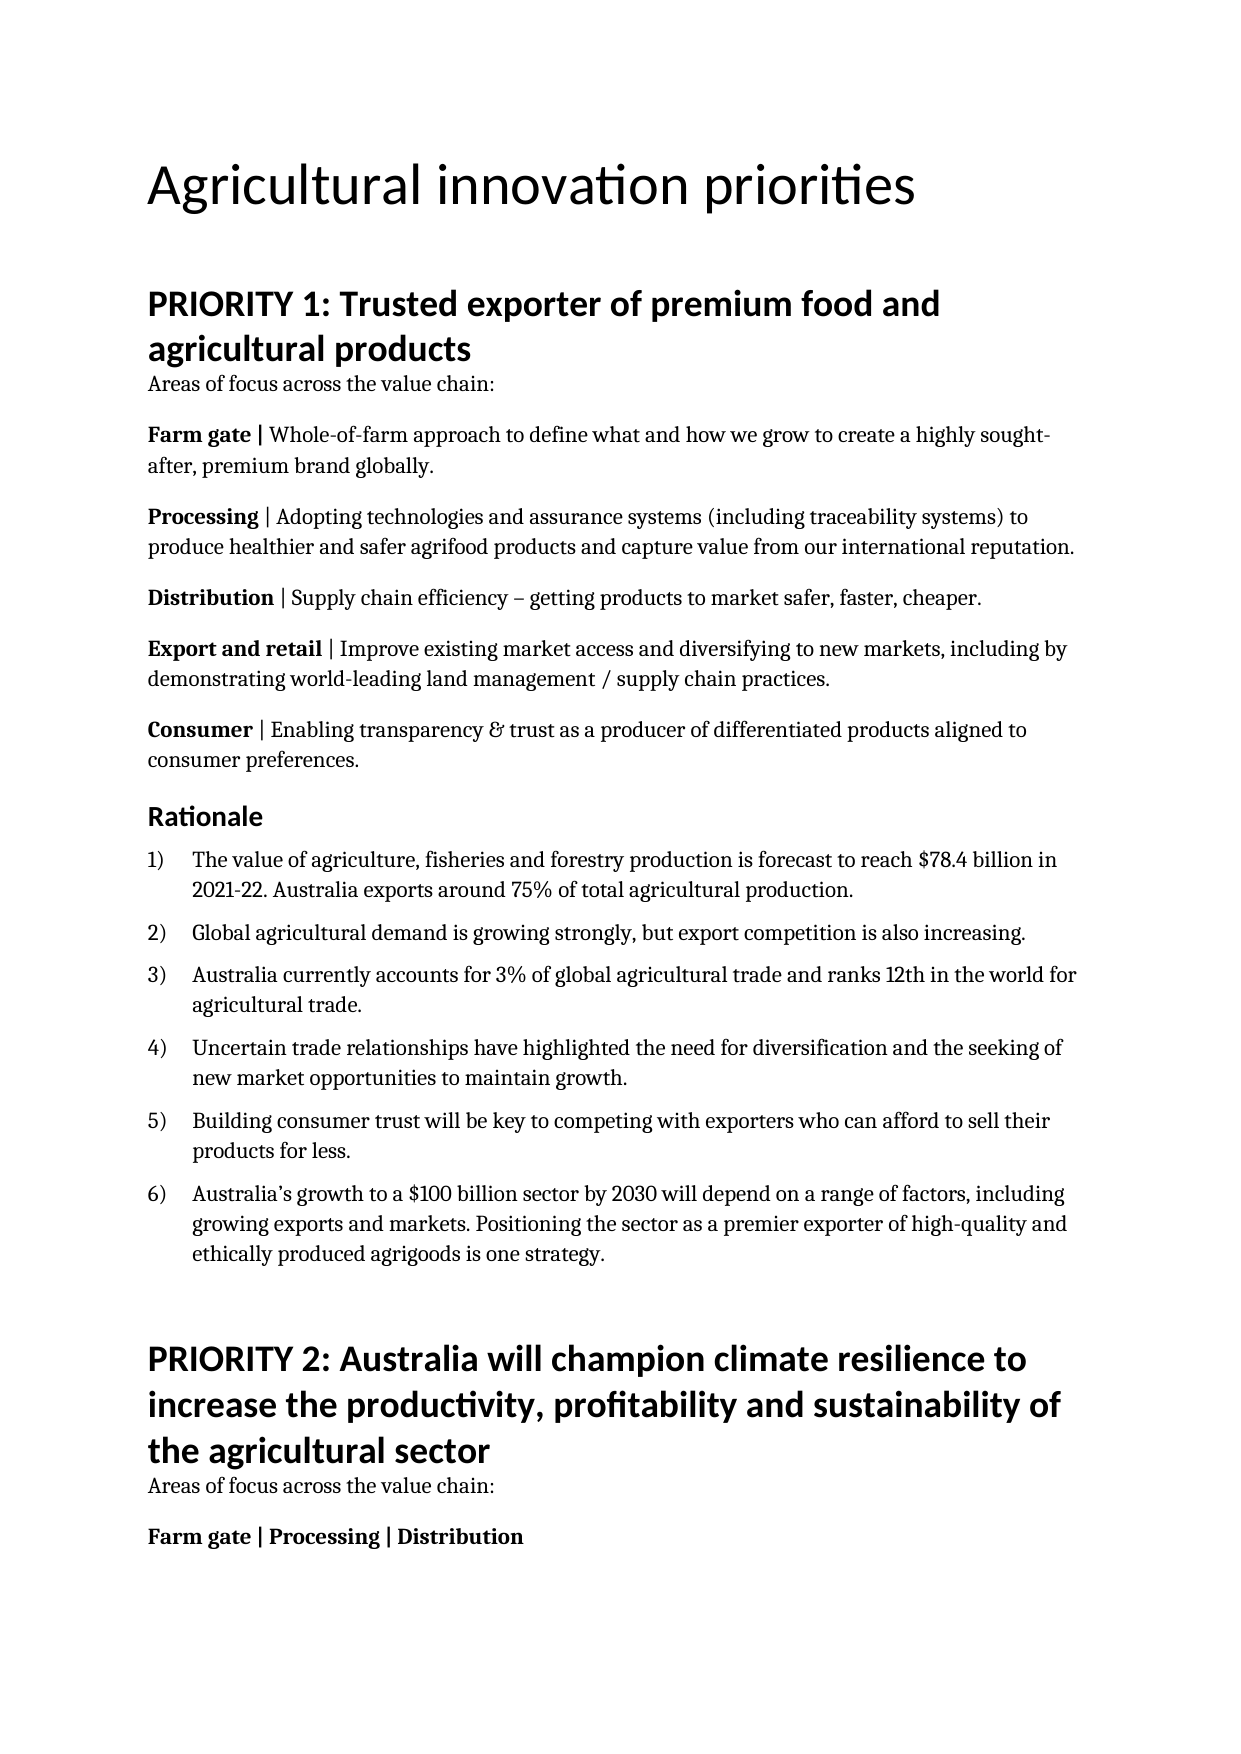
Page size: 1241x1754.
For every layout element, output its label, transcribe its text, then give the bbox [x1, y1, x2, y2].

text Areas of focus across the value chain: [148, 371, 1092, 398]
list Building consumer trust will be key to competing with exporters who can afford to sell their products for less. [148, 1108, 1092, 1164]
text Consumer | Enabling transparency & trust as a producer of differentiated products aligned to consumer preferences. [148, 717, 1092, 774]
text Export and retail | Improve existing market access and diversifying to new markets, including by demonstrating world-leading land management / supply chain practices. [148, 636, 1092, 692]
text Areas of focus across the value chain: [148, 1472, 1092, 1499]
list The value of agriculture, fisheries and forestry production is forecast to reach $78.4 billion in 2021-22. Australia exports around 75% of total agricultural production. [148, 846, 1092, 903]
list Australia currently accounts for 3% of global agricultural trade and ranks 12th in the world for agricultural trade. [148, 962, 1092, 1019]
subtitle Rationale [148, 798, 1092, 834]
text Farm gate | Whole-of-farm approach to define what and how we grow to create a highly sought-after, premium brand globally. [148, 422, 1092, 479]
list Australia’s growth to a $100 billion sector by 2030 will depend on a range of factors, including growing exports and markets. Positioning the sector as a premier exporter of high-quality and ethically produced agrigoods is one strategy. [148, 1181, 1092, 1268]
text Distribution | Supply chain efficiency – getting products to market safer, faster, cheaper. [148, 585, 1092, 611]
text Processing | Adopting technologies and assurance systems (including traceability systems) to produce healthier and safer agrifood products and capture value from our international reputation. [148, 503, 1092, 560]
list Global agricultural demand is growing strongly, but export competition is also increasing. [148, 919, 1092, 946]
text Farm gate | Processing | Distribution [148, 1523, 1092, 1550]
list Uncertain trade relationships have highlighted the need for diversification and the seeking of new market opportunities to maintain growth. [148, 1035, 1092, 1092]
subtitle PRIORITY 2: Australia will champion climate resilience to increase the productivity, profitability and sustainability of the agricultural sector [148, 1335, 1092, 1472]
subtitle PRIORITY 1: Trusted exporter of premium food and agricultural products [148, 279, 1092, 371]
subtitle Agricultural innovation priorities [148, 148, 1092, 219]
